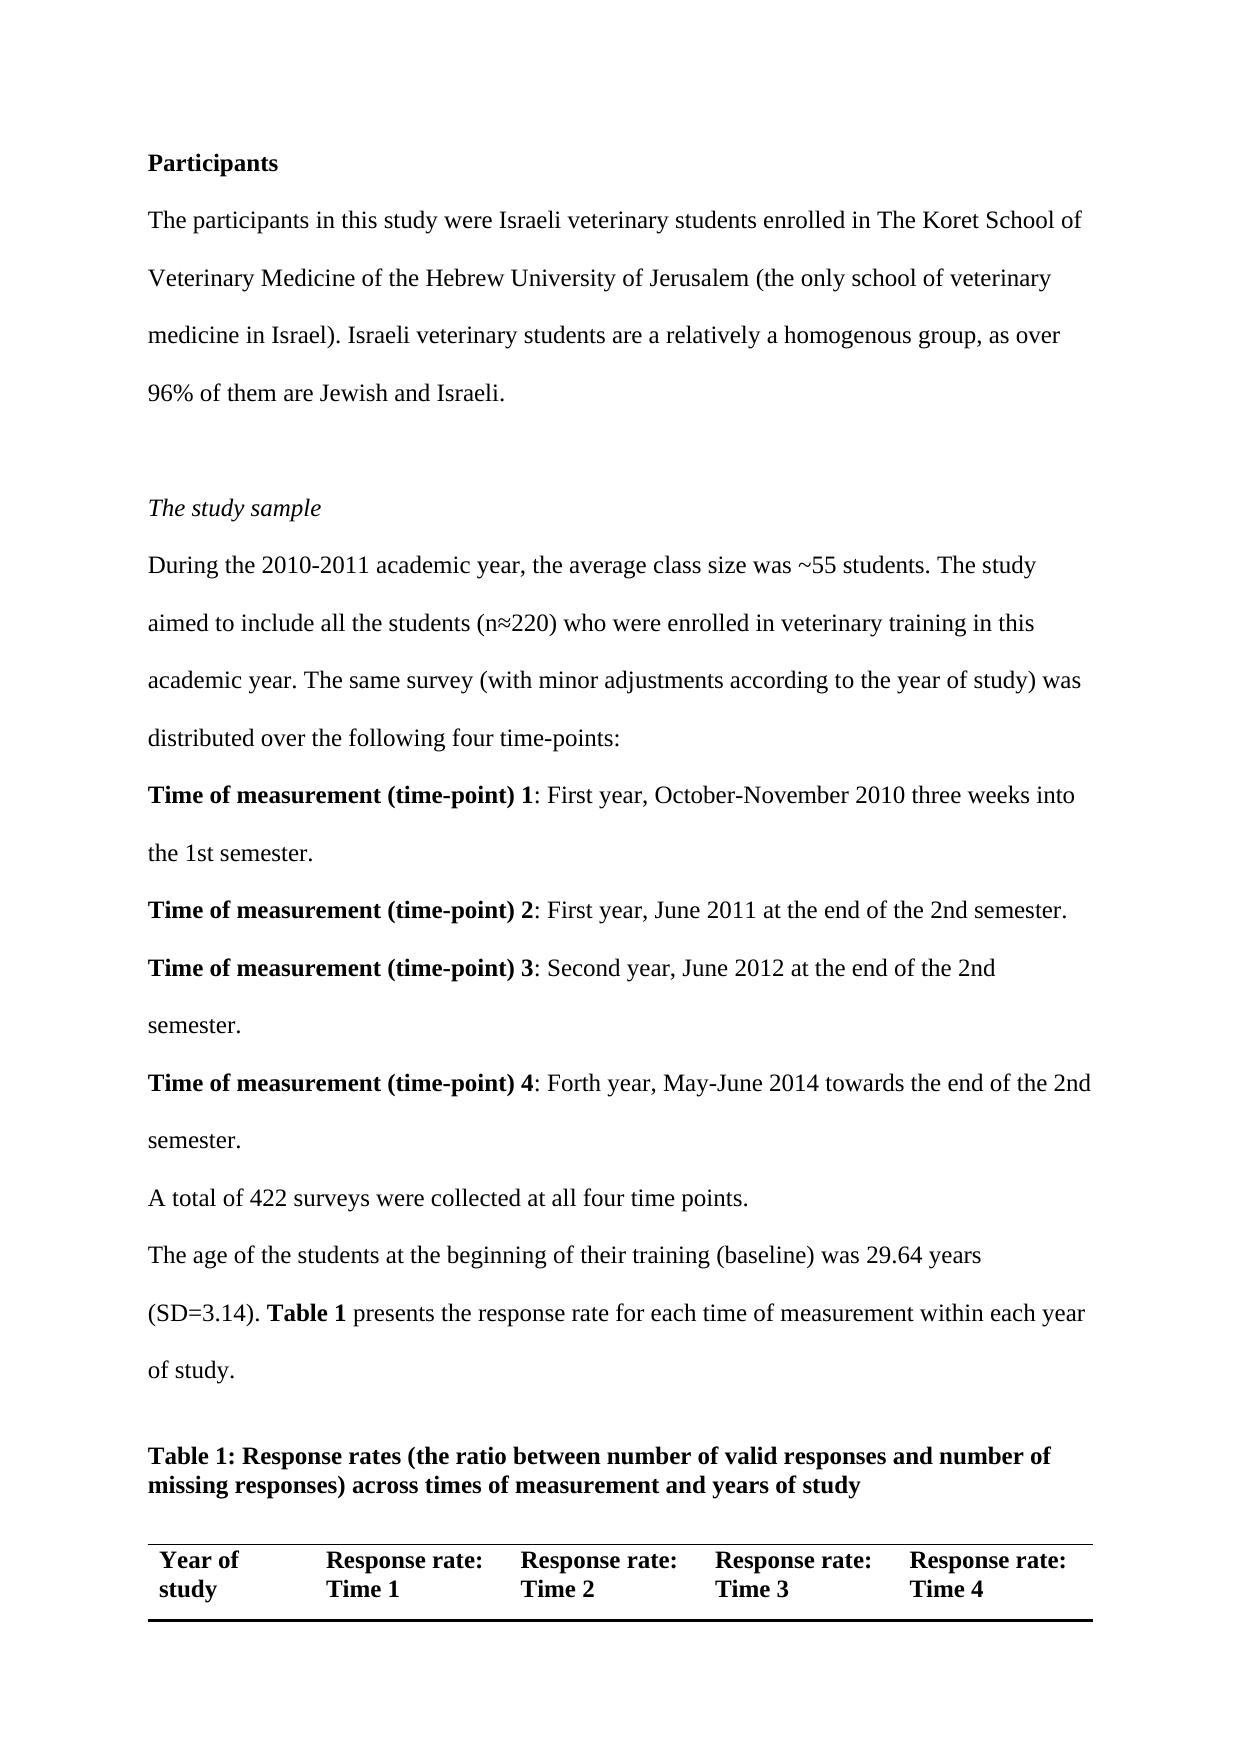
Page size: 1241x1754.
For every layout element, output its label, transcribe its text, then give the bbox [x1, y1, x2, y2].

table_header Response rate: Time 4 [898, 1545, 1092, 1619]
table_header Year of study [148, 1545, 314, 1619]
text Time of measurement (time-point) 3: Second year, June 2012 at the end of the 2nd semester. [148, 953, 1092, 1039]
table_header Response rate: Time 3 [704, 1545, 898, 1619]
text The study sample [148, 493, 1092, 521]
text A total of 422 surveys were collected at all four time points. The age of the students at the beginning of their training (baseline) was 29.64 years (SD=3.14). Table 1 presents the response rate for each time of measurement within each year of study. [148, 1183, 1092, 1384]
text The participants in this study were Israeli veterinary students enrolled in The Koret School of Veterinary Medicine of the Hebrew University of Jerusalem (the only school of veterinary medicine in Israel). Israeli veterinary students are a relatively a homogenous group, as over 96% of them are Jewish and Israeli. [148, 205, 1092, 406]
text Participants [148, 148, 1092, 176]
text During the 2010-2011 academic year, the average class size was ~55 students. The study aimed to include all the students (n≈220) who were enrolled in veterinary training in this academic year. The same survey (with minor adjustments according to the year of study) was distributed over the following four time-points: [148, 550, 1092, 751]
text Table 1: Response rates (the ratio between number of valid responses and number of missing responses) across times of measurement and years of study [148, 1441, 1092, 1499]
table_header Response rate: Time 1 [315, 1545, 509, 1619]
text Time of measurement (time-point) 1: First year, October-November 2010 three weeks into the 1st semester. [148, 780, 1092, 866]
text Time of measurement (time-point) 4: Forth year, May-June 2014 towards the end of the 2nd semester. [148, 1068, 1092, 1154]
text Time of measurement (time-point) 2: First year, June 2011 at the end of the 2nd semester. [148, 895, 1092, 924]
table_header Response rate: Time 2 [509, 1545, 703, 1619]
